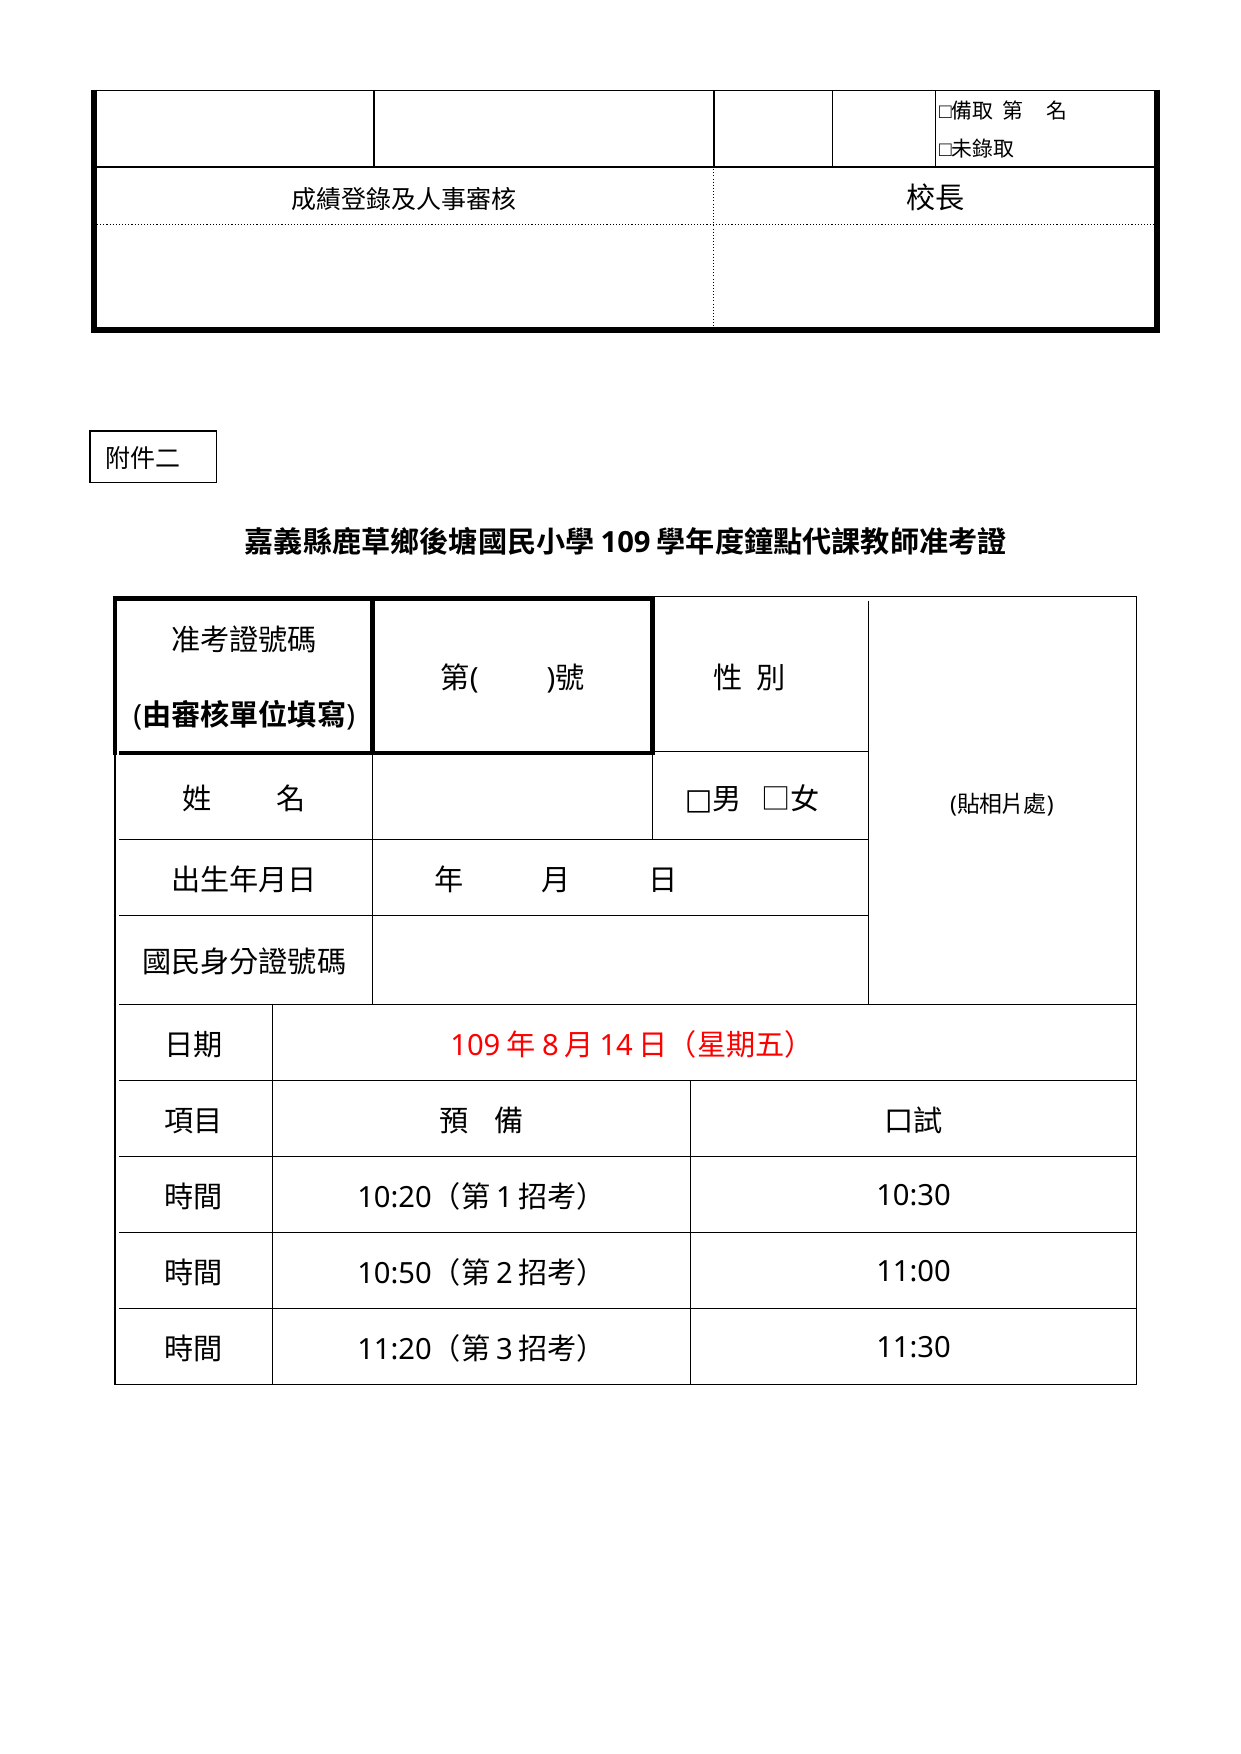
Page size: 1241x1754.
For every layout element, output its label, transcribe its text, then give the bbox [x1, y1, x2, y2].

table_cell 109年 8月14日（星期五） [273, 1005, 1136, 1080]
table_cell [936, 91, 1154, 166]
table_cell [714, 224, 1154, 327]
table_header 性 別 [655, 597, 868, 751]
table_cell 校長 [714, 168, 1154, 224]
table_cell 姓 名 [116, 751, 372, 839]
table_cell 10:50（第2招考） [273, 1233, 690, 1308]
table_cell 成績登錄及人事審核 [97, 168, 714, 224]
table_cell 年 月 日 [373, 840, 868, 915]
table_cell 出生年月日 [116, 839, 372, 915]
table_cell 口試 [691, 1081, 1136, 1156]
table_cell 11:00 [691, 1233, 1136, 1308]
table_header 准考證號碼 (由審核單位填寫) [117, 601, 370, 751]
table_cell 11:30 [691, 1309, 1136, 1384]
table_cell 11:20（第3招考） [273, 1309, 690, 1384]
table_cell 預 備 [273, 1081, 690, 1156]
table_cell [97, 91, 373, 166]
table_cell [375, 91, 713, 166]
table_cell [373, 916, 868, 1004]
table_header (貼相片處) [868, 597, 1136, 1004]
table_cell 10:20（第1招考） [273, 1157, 690, 1232]
table_cell [97, 224, 714, 327]
table_cell 時間 [116, 1232, 272, 1308]
table_cell [833, 91, 935, 166]
table_cell 時間 [116, 1156, 272, 1232]
table_cell 項目 [116, 1080, 272, 1156]
table_cell 時間 [116, 1308, 272, 1384]
text 嘉義縣鹿草鄉後塘國民小學109學年度鐘點代課教師准考證 [89, 502, 1162, 577]
table_cell 日期 [116, 1004, 272, 1080]
table_cell 10:30 [691, 1157, 1136, 1232]
table_cell □男 □女 [653, 752, 868, 839]
table_cell [373, 755, 652, 839]
table_header 第( )號 [375, 601, 650, 751]
table_cell [715, 91, 832, 166]
table_cell 國民身分證號碼 [116, 915, 372, 1004]
